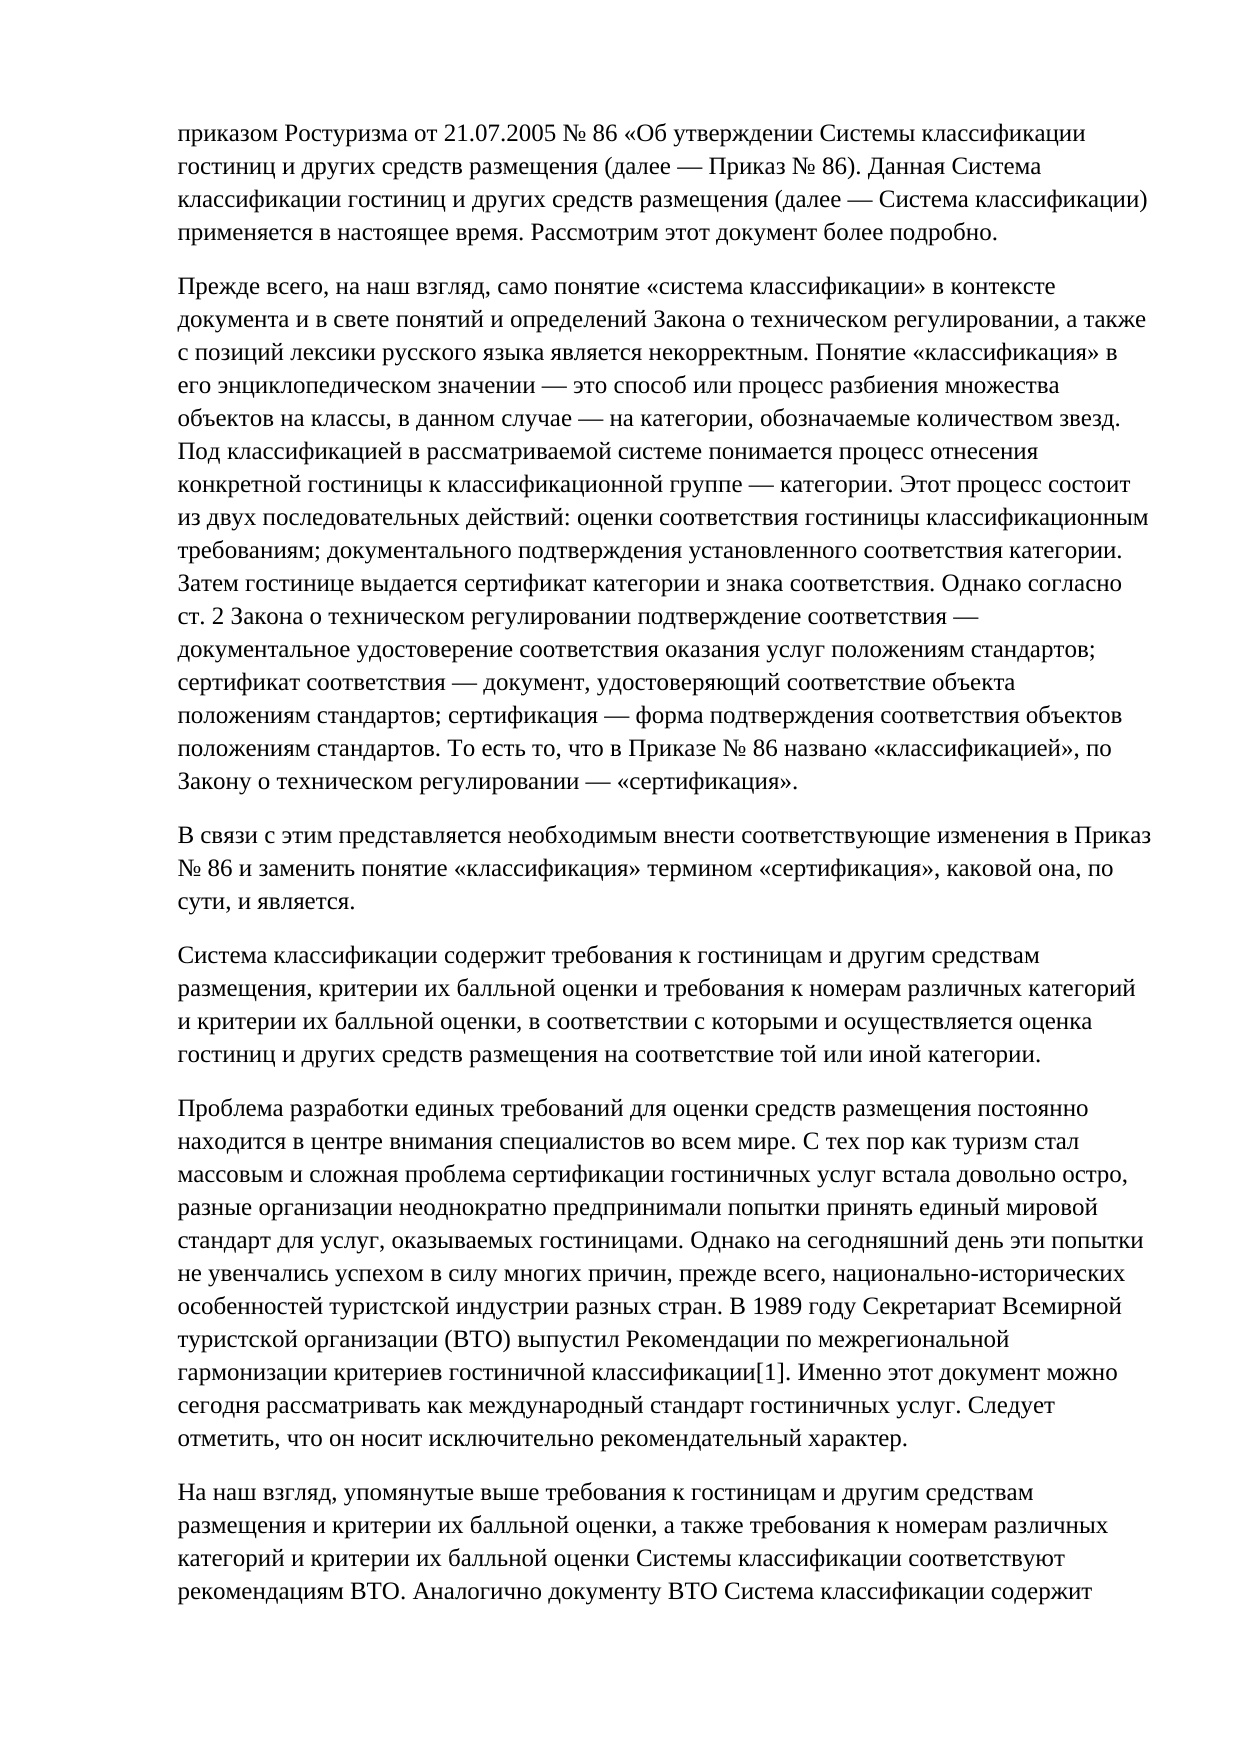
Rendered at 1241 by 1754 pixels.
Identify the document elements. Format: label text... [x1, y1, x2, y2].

text В связи с этим представляется необходимым внести соответствующие изменения в Приказ № 86 и заменить понятие «классификация» термином «сертификация», каковой она, по сути, и является. [177, 820, 1152, 915]
text Проблема разработки единых требований для оценки средств размещения постоянно находится в центре внимания специалистов во всем мире. С тех пор как туризм стал массовым и сложная проблема сертификации гостиничных услуг встала довольно остро, разные организации неоднократно предпринимали попытки принять единый мировой стандарт для услуг, оказываемых гостиницами. Однако на сегодняшний день эти попытки не увенчались успехом в силу многих причин, прежде всего, национально-исторических особенностей туристской индустрии разных стран. В 1989 году Секретариат Всемирной туристской организации (ВТО) выпустил Рекомендации по межрегиональной гармонизации критериев гостиничной классификации[1]. Именно этот документ можно сегодня рассматривать как международный стандарт гостиничных услуг. Следует отметить, что он носит исключительно рекомендательный характер. [177, 1093, 1152, 1452]
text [177, 1477, 1152, 1605]
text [177, 118, 1152, 246]
text Прежде всего, на наш взгляд, само понятие «система классификации» в контексте документа и в свете понятий и определений Закона о техническом регулировании, а также с позиций лексики русского языка является некорректным. Понятие «классификация» в его энциклопедическом значении — это способ или процесс разбиения множества объектов на классы, в данном случае — на категории, обозначаемые количеством звезд. Под классификацией в рассматриваемой системе понимается процесс отнесения конкретной гостиницы к классификационной группе — категории. Этот процесс состоит из двух последовательных действий: оценки соответствия гостиницы классификационным требованиям; документального подтверждения установленного соответствия категории. Затем гостинице выдается сертификат категории и знака соответствия. Однако согласно ст. 2 Закона о техническом регулировании подтверждение соответствия — документальное удостоверение соответствия оказания услуг положениям стандартов; сертификат соответствия — документ, удостоверяющий соответствие объекта положениям стандартов; сертификация — форма подтверждения соответствия объектов положениям стандартов. То есть то, что в Приказе № 86 названо «классификацией», по Закону о техническом регулировании — «сертификация». [177, 271, 1152, 795]
text Система классификации содержит требования к гостиницам и другим средствам размещения, критерии их балльной оценки и требования к номерам различных категорий и критерии их балльной оценки, в соответствии с которыми и осуществляется оценка гостиниц и других средств размещения на соответствие той или иной категории. [177, 940, 1152, 1068]
